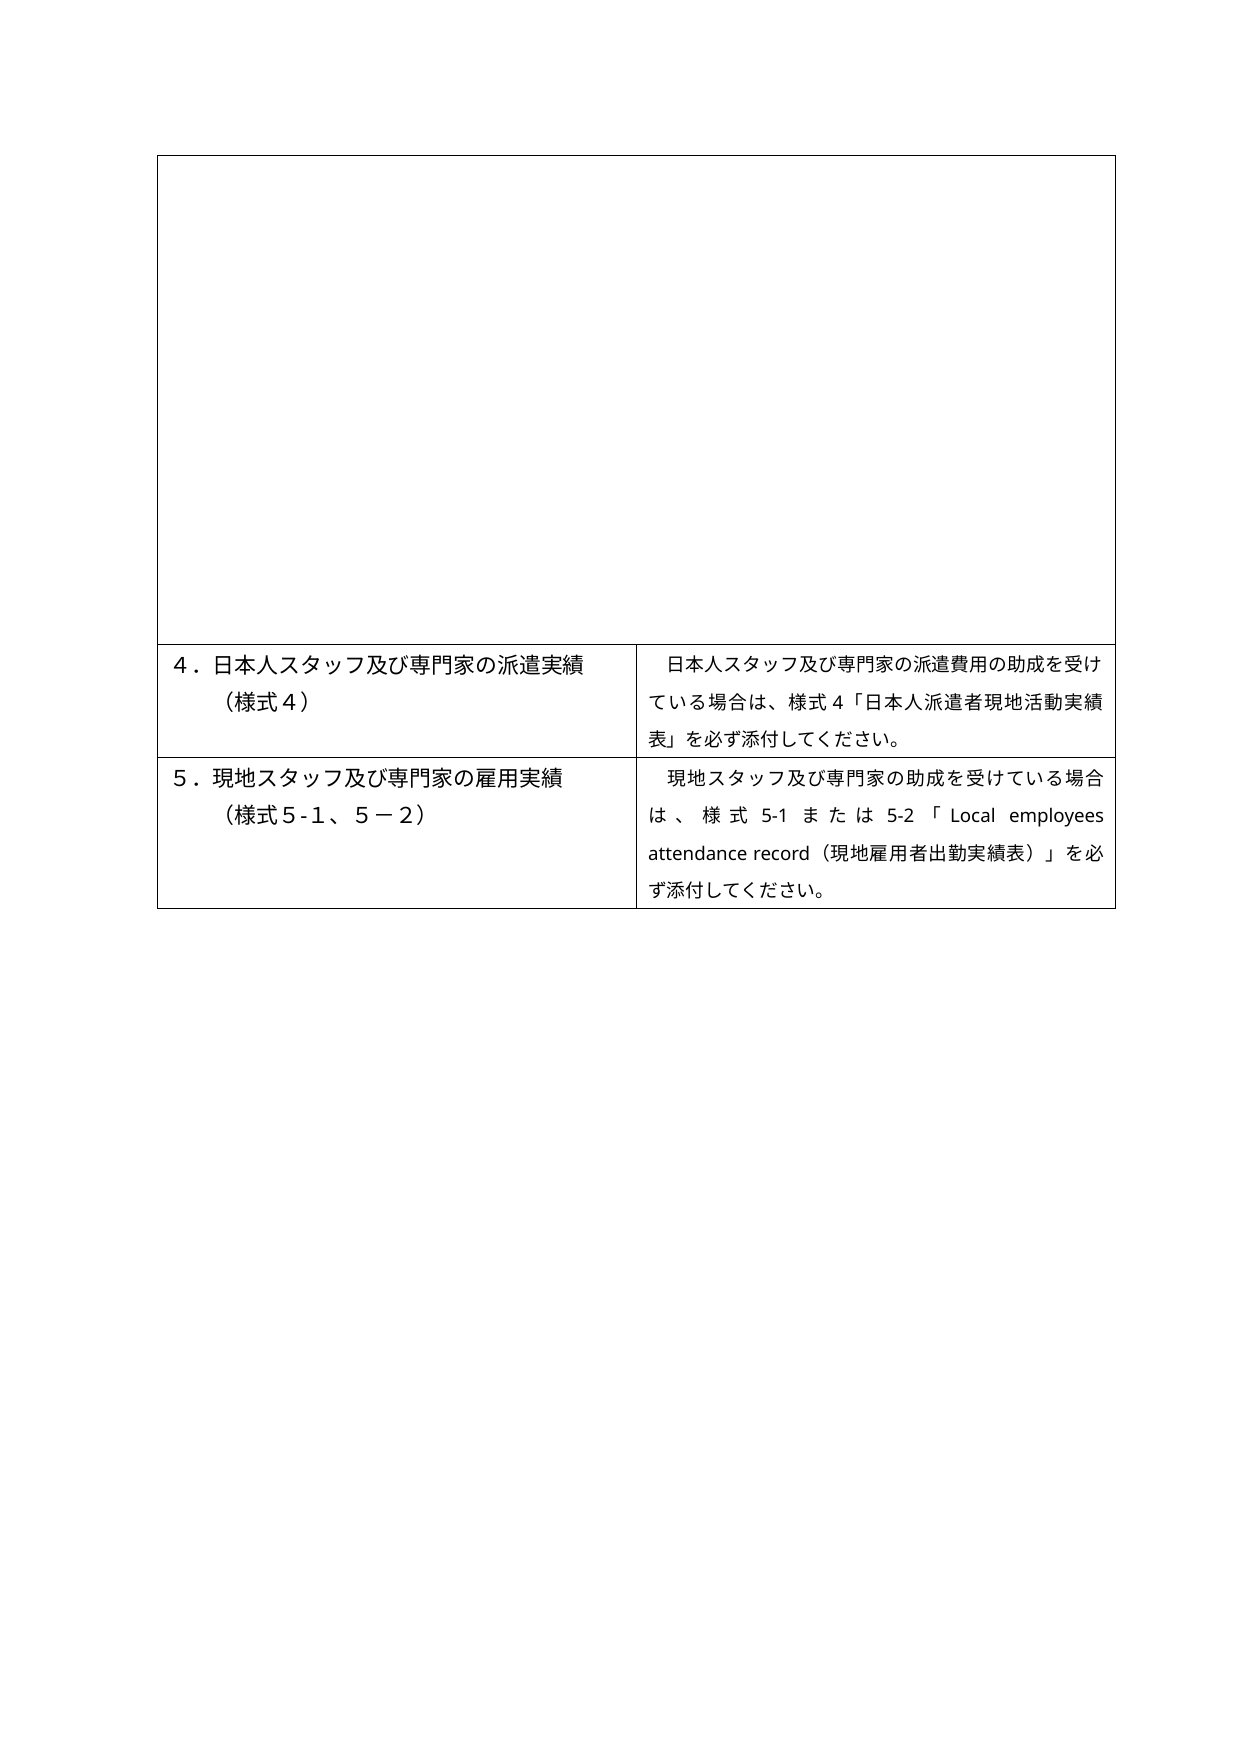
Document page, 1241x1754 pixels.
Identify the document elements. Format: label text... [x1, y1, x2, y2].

table_cell 日本人スタッフ及び専門家の派遣費用の助成を受けている場合は、様式4「日本人派遣者現地活動実績表」を必ず添付してください。 [637, 645, 1115, 757]
table_cell ４．日本人スタッフ及び専門家の派遣実績 （様式４） [158, 645, 636, 757]
table_cell 現地スタッフ及び専門家の助成を受けている場合は、様式5-1または5-2「Local employees attendance record（現地雇用者出勤実績表）」を必ず添付してください。 [637, 758, 1115, 908]
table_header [158, 156, 1115, 644]
table_cell ５．現地スタッフ及び専門家の雇用実績 （様式５-１、５－２） [158, 758, 636, 908]
